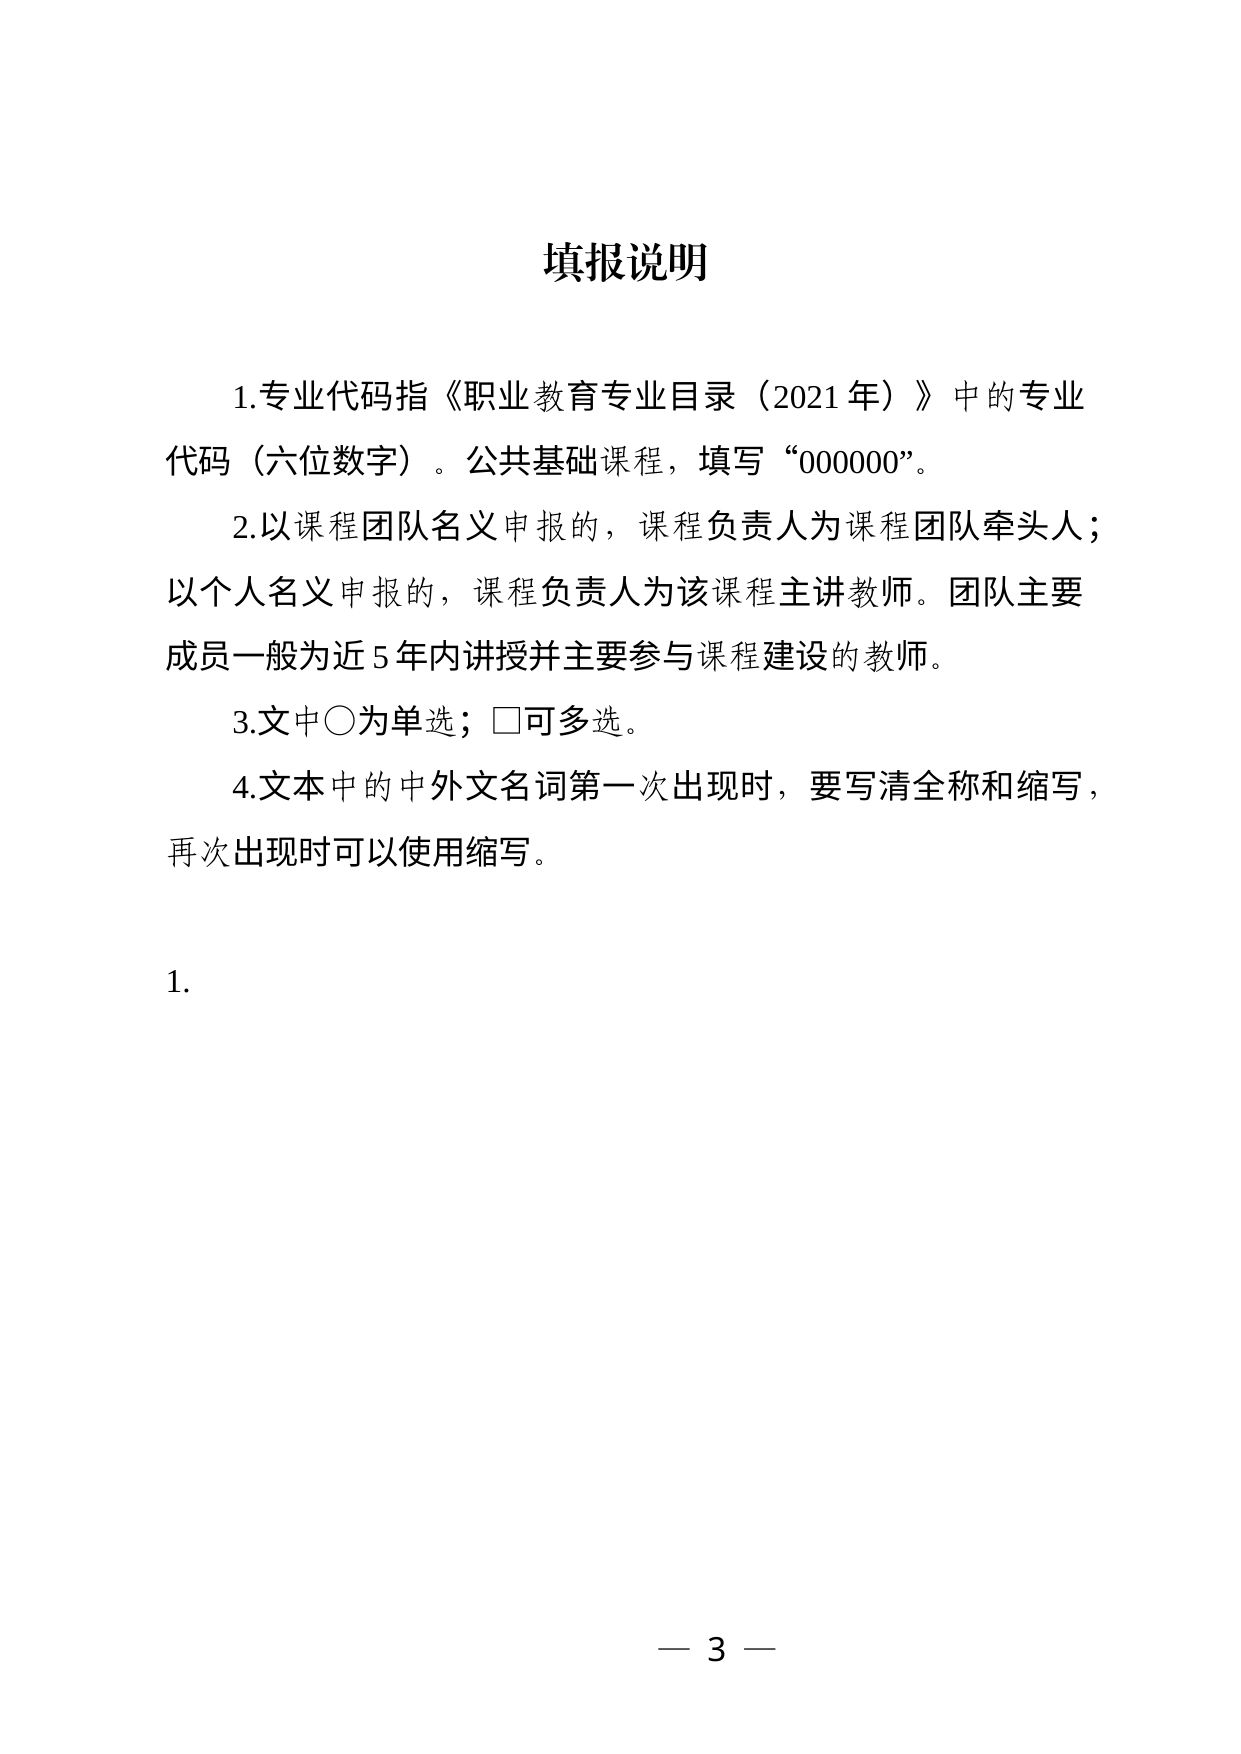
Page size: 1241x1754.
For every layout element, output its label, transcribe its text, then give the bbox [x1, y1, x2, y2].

text 1.专业代码指《职业教育专业目录（2021年）》中的专业代码（六位数字）。公共基础课程，填写“000000”。 [165, 363, 1087, 493]
text 4.文本中的中外文名词第一次出现时，要写清全称和缩写，再次出现时可以使用缩写。 [165, 753, 1087, 883]
text 2.以课程团队名义申报的，课程负责人为课程团队牵头人；以个人名义申报的，课程负责人为该课程主讲教师。团队主要成员一般为近5年内讲授并主要参与课程建设的教师。 [165, 493, 1087, 688]
text 3.文中○为单选；□可多选。 [165, 688, 1087, 753]
text 填报说明 [165, 233, 1087, 298]
